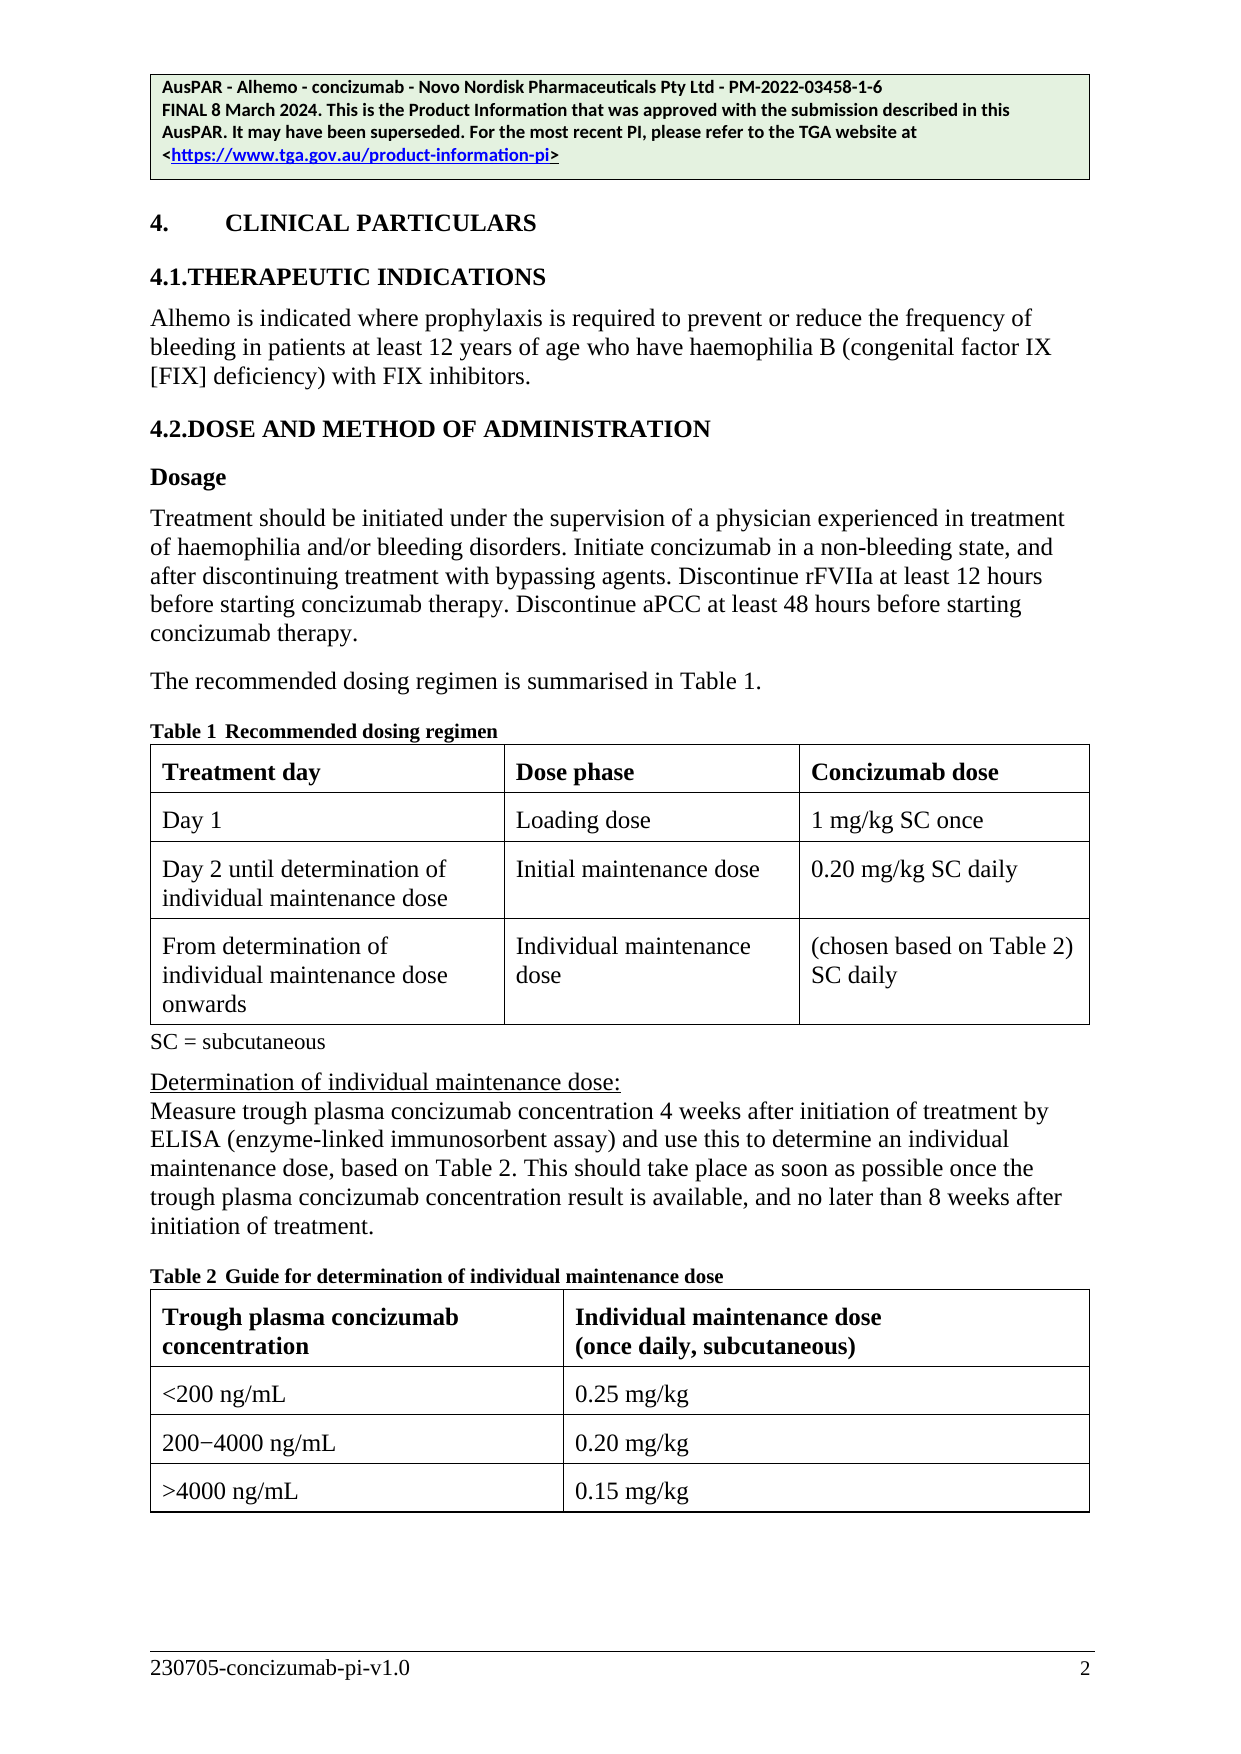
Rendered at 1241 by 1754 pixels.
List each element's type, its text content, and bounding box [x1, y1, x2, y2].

table_header Treatment day [151, 745, 504, 792]
table_cell 0.20 mg/kg [564, 1415, 1089, 1463]
text Treatment should be initiated under the supervision of a physician experienced in treatment of haemophilia and/or bleeding disorders. Initiate concizumab in a non-bleeding state, and after discontinuing treatment with bypassing agents. Discontinue rFVIIa at least 12 hours before starting concizumab therapy. Discontinue aPCC at least 48 hours before starting concizumab therapy. [150, 503, 1090, 647]
subtitle Dosage [150, 462, 1090, 491]
table_header Dose phase [505, 745, 799, 792]
table_cell Individual maintenance dose [505, 919, 799, 1024]
table_cell Day 1 [151, 793, 504, 841]
table_cell 1 mg/kg SC once [800, 793, 1089, 841]
table_cell 0.25 mg/kg [564, 1367, 1089, 1414]
table_cell 200−4000 ng/mL [151, 1415, 563, 1463]
table_header Concizumab dose [800, 745, 1089, 792]
text Alhemo is indicated where prophylaxis is required to prevent or reduce the frequency of bleeding in patients at least 12 years of age who have haemophilia B (congenital factor IX [FIX] deficiency) with FIX inhibitors. [150, 303, 1090, 389]
text The recommended dosing regimen is summarised in Table 1. [150, 666, 1090, 694]
table_cell <200 ng/mL [151, 1367, 563, 1414]
table_cell 0.15 mg/kg [564, 1464, 1089, 1511]
table_cell (chosen based on Table 2) SC daily [800, 919, 1089, 1024]
text Table 1 Recommended dosing regimen [150, 719, 1090, 743]
table_cell Initial maintenance dose [505, 842, 799, 918]
subtitle Clinical particulars [150, 208, 1090, 237]
text SC = subcutaneous [150, 1028, 1090, 1054]
table_cell Loading dose [505, 793, 799, 841]
table_header Individual maintenance dose (once daily, subcutaneous) [564, 1290, 1089, 1366]
table_header Trough plasma concizumab concentration [151, 1290, 563, 1366]
subtitle Therapeutic indications [150, 262, 1090, 291]
text Determination of individual maintenance dose: [150, 1067, 1090, 1096]
table_cell Day 2 until determination of individual maintenance dose [151, 842, 504, 918]
table_cell From determination of individual maintenance dose onwards [151, 919, 504, 1024]
text Table 2 Guide for determination of individual maintenance dose [150, 1264, 1090, 1288]
text Measure trough plasma concizumab concentration 4 weeks after initiation of treatment by ELISA (enzyme-linked immunosorbent assay) and use this to determine an individual maintenance dose, based on Table 2. This should take place as soon as possible once the trough plasma concizumab concentration result is available, and no later than 8 weeks after initiation of treatment. [150, 1096, 1090, 1239]
table_cell 0.20 mg/kg SC daily [800, 842, 1089, 918]
subtitle Dose and method of administration [150, 414, 1090, 443]
table_cell >4000 ng/mL [151, 1464, 563, 1511]
